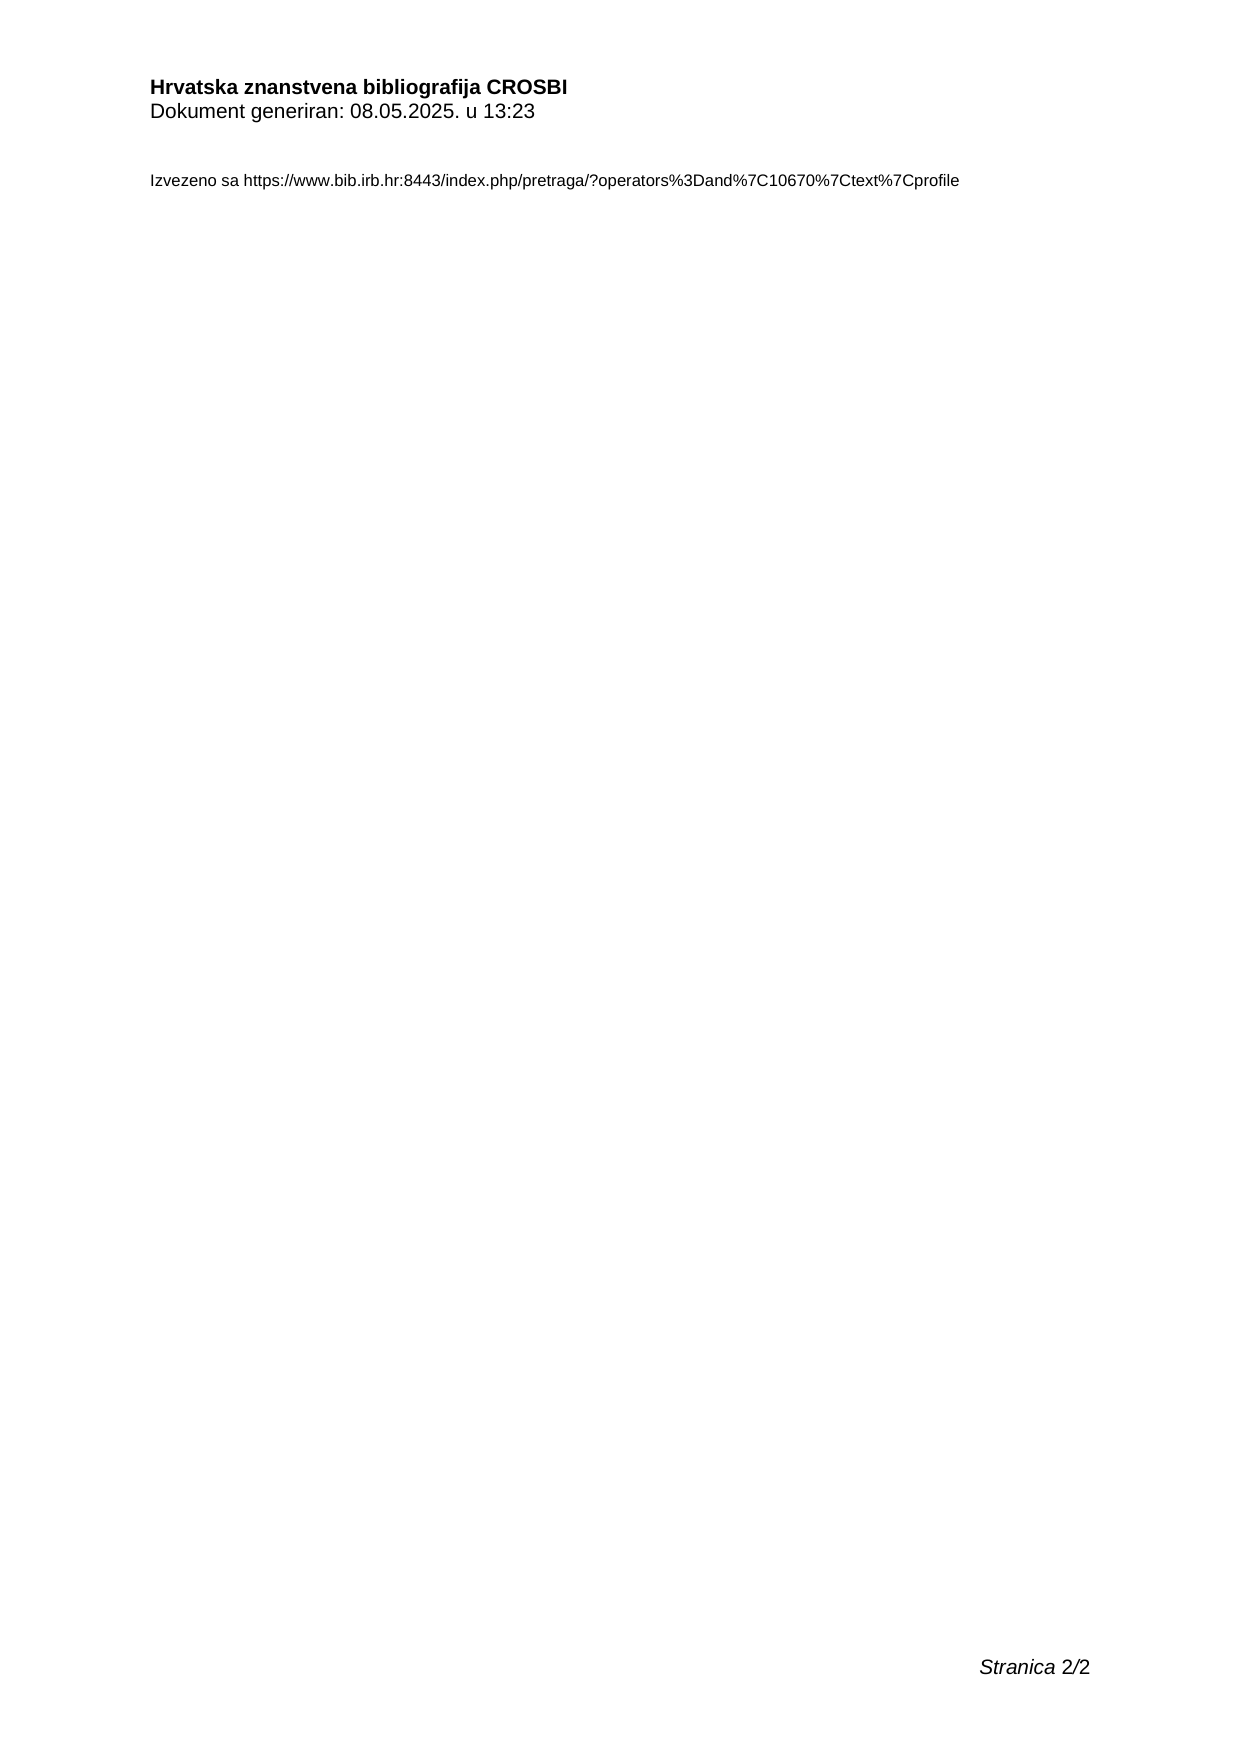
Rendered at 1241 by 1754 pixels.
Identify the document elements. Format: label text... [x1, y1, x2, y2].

text Izvezeno sa https://www.bib.irb.hr:8443/index.php/pretraga/?operators%3Dand%7C10670%7Ctext%7Cprofile [150, 171, 1090, 190]
